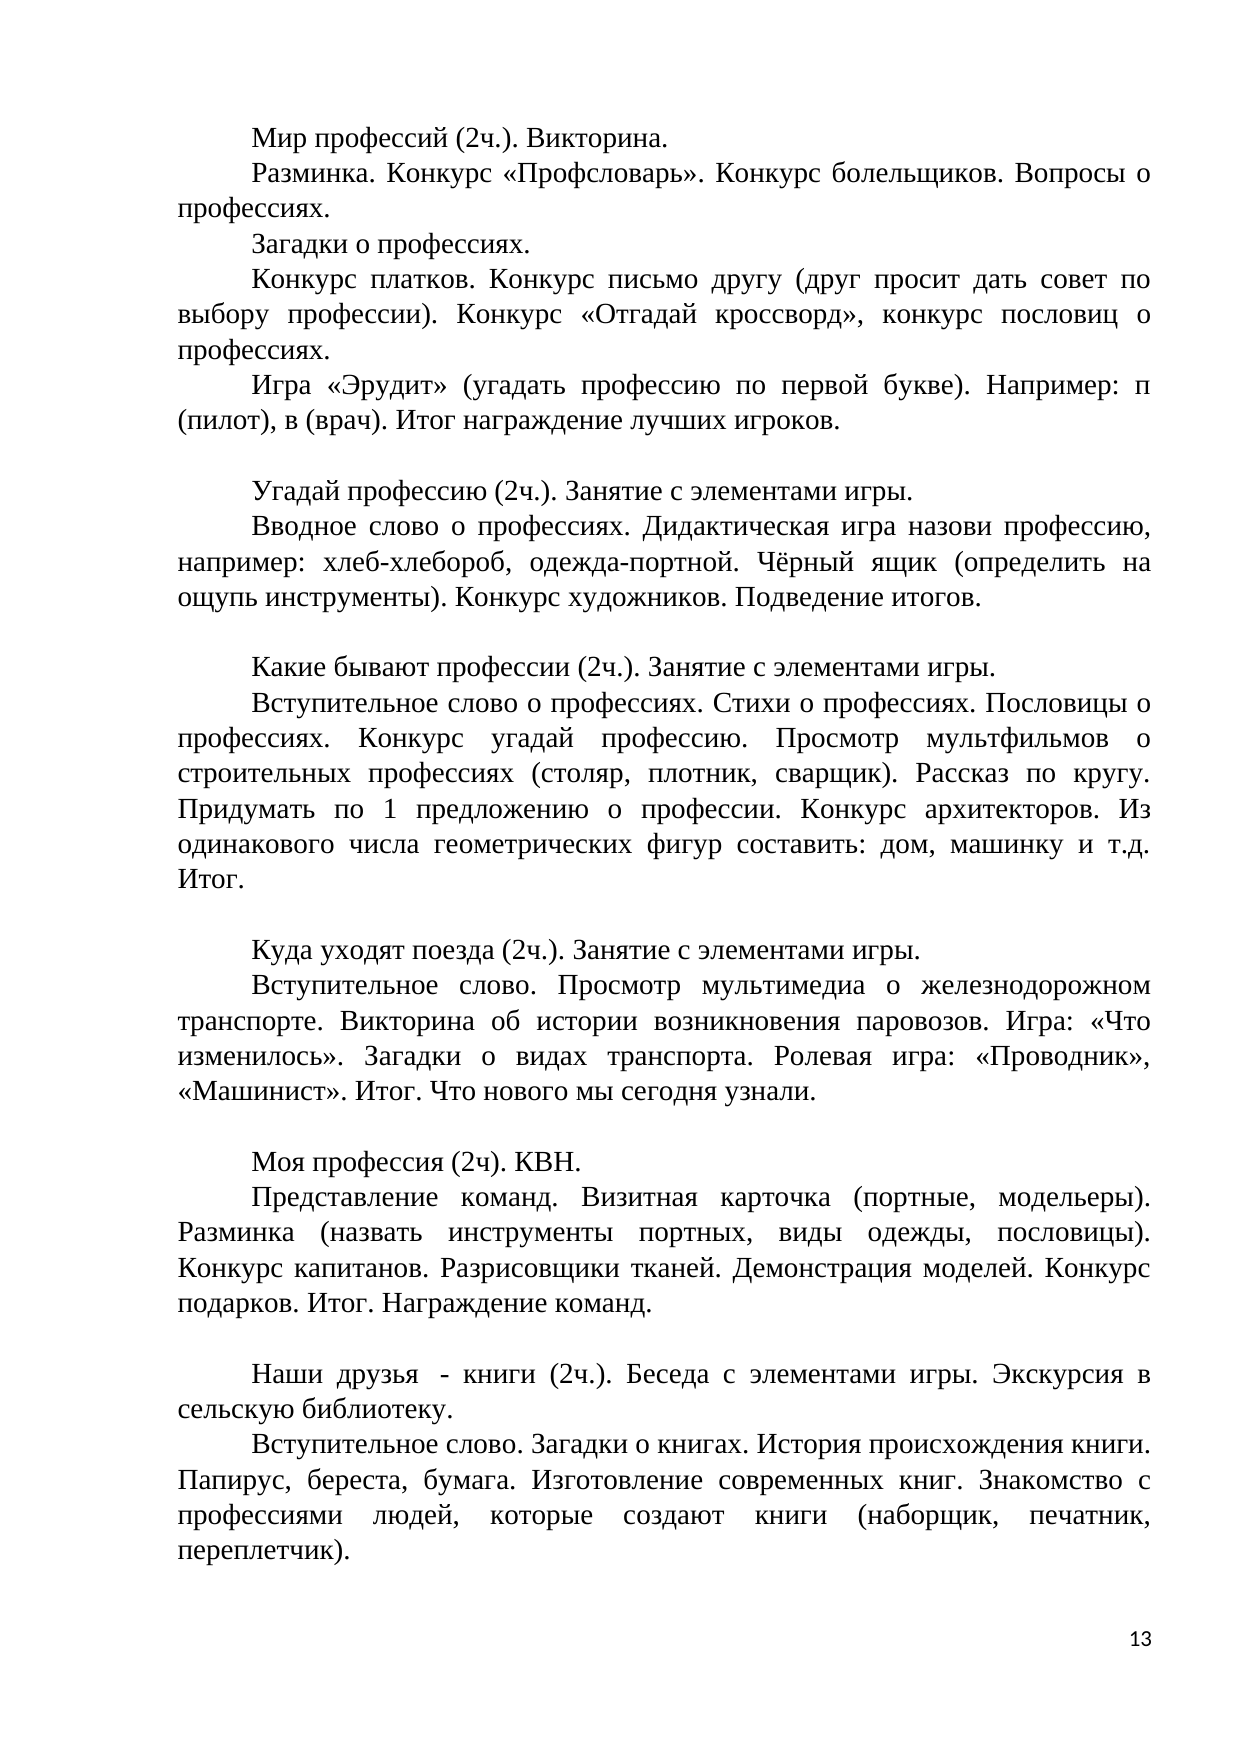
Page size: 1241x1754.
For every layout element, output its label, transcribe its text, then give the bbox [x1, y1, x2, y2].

text Какие бывают профессии (2ч.). Занятие с элементами игры. [177, 648, 1152, 683]
text Игра «Эрудит» (угадать профессию по первой букве). Например: п (пилот), в (врач). Итог награждение лучших игроков. [177, 365, 1152, 436]
text Вступительное слово. Просмотр мультимедиа о железнодорожном транспорте. Викторина об истории возникновения паровозов. Игра: «Что изменилось». Загадки о видах транспорта. Ролевая игра: «Проводник», «Машинист». Итог. Что нового мы сегодня узнали. [177, 966, 1152, 1107]
text Вступительное слово. Загадки о книгах. История происхождения книги. Папирус, береста, бумага. Изготовление современных книг. Знакомство с профессиями людей, которые создают книги (наборщик, печатник, переплетчик). [177, 1425, 1152, 1566]
text Моя профессия (2ч). КВН. [177, 1142, 1152, 1177]
text Куда уходят поезда (2ч.). Занятие с элементами игры. [177, 930, 1152, 966]
text Конкурс платков. Конкурс письмо другу (друг просит дать совет по выбору профессии). Конкурс «Отгадай кроссворд», конкурс пословиц о профессиях. [177, 259, 1152, 365]
text Загадки о профессиях. [177, 224, 1152, 259]
text Наши друзья - книги (2ч.). Беседа с элементами игры. Экскурсия в сельскую библиотеку. [177, 1354, 1152, 1425]
text Угадай профессию (2ч.). Занятие с элементами игры. [177, 471, 1152, 507]
text Мир профессий (2ч.). Викторина. [177, 118, 1152, 153]
text Вступительное слово о профессиях. Стихи о профессиях. Пословицы о профессиях. Конкурс угадай профессию. Просмотр мультфильмов о строительных профессиях (столяр, плотник, сварщик). Рассказ по кругу. Придумать по 1 предложению о профессии. Конкурс архитекторов. Из одинакового числа геометрических фигур составить: дом, машинку и т.д. Итог. [177, 683, 1152, 895]
text Представление команд. Визитная карточка (портные, модельеры). Разминка (назвать инструменты портных, виды одежды, пословицы). Конкурс капитанов. Разрисовщики тканей. Демонстрация моделей. Конкурс подарков. Итог. Награждение команд. [177, 1177, 1152, 1319]
text Разминка. Конкурс «Профсловарь». Конкурс болельщиков. Вопросы о профессиях. [177, 153, 1152, 224]
text Вводное слово о профессиях. Дидактическая игра назови профессию, например: хлеб-хлебороб, одежда-портной. Чёрный ящик (определить на ощупь инструменты). Конкурс художников. Подведение итогов. [177, 507, 1152, 612]
